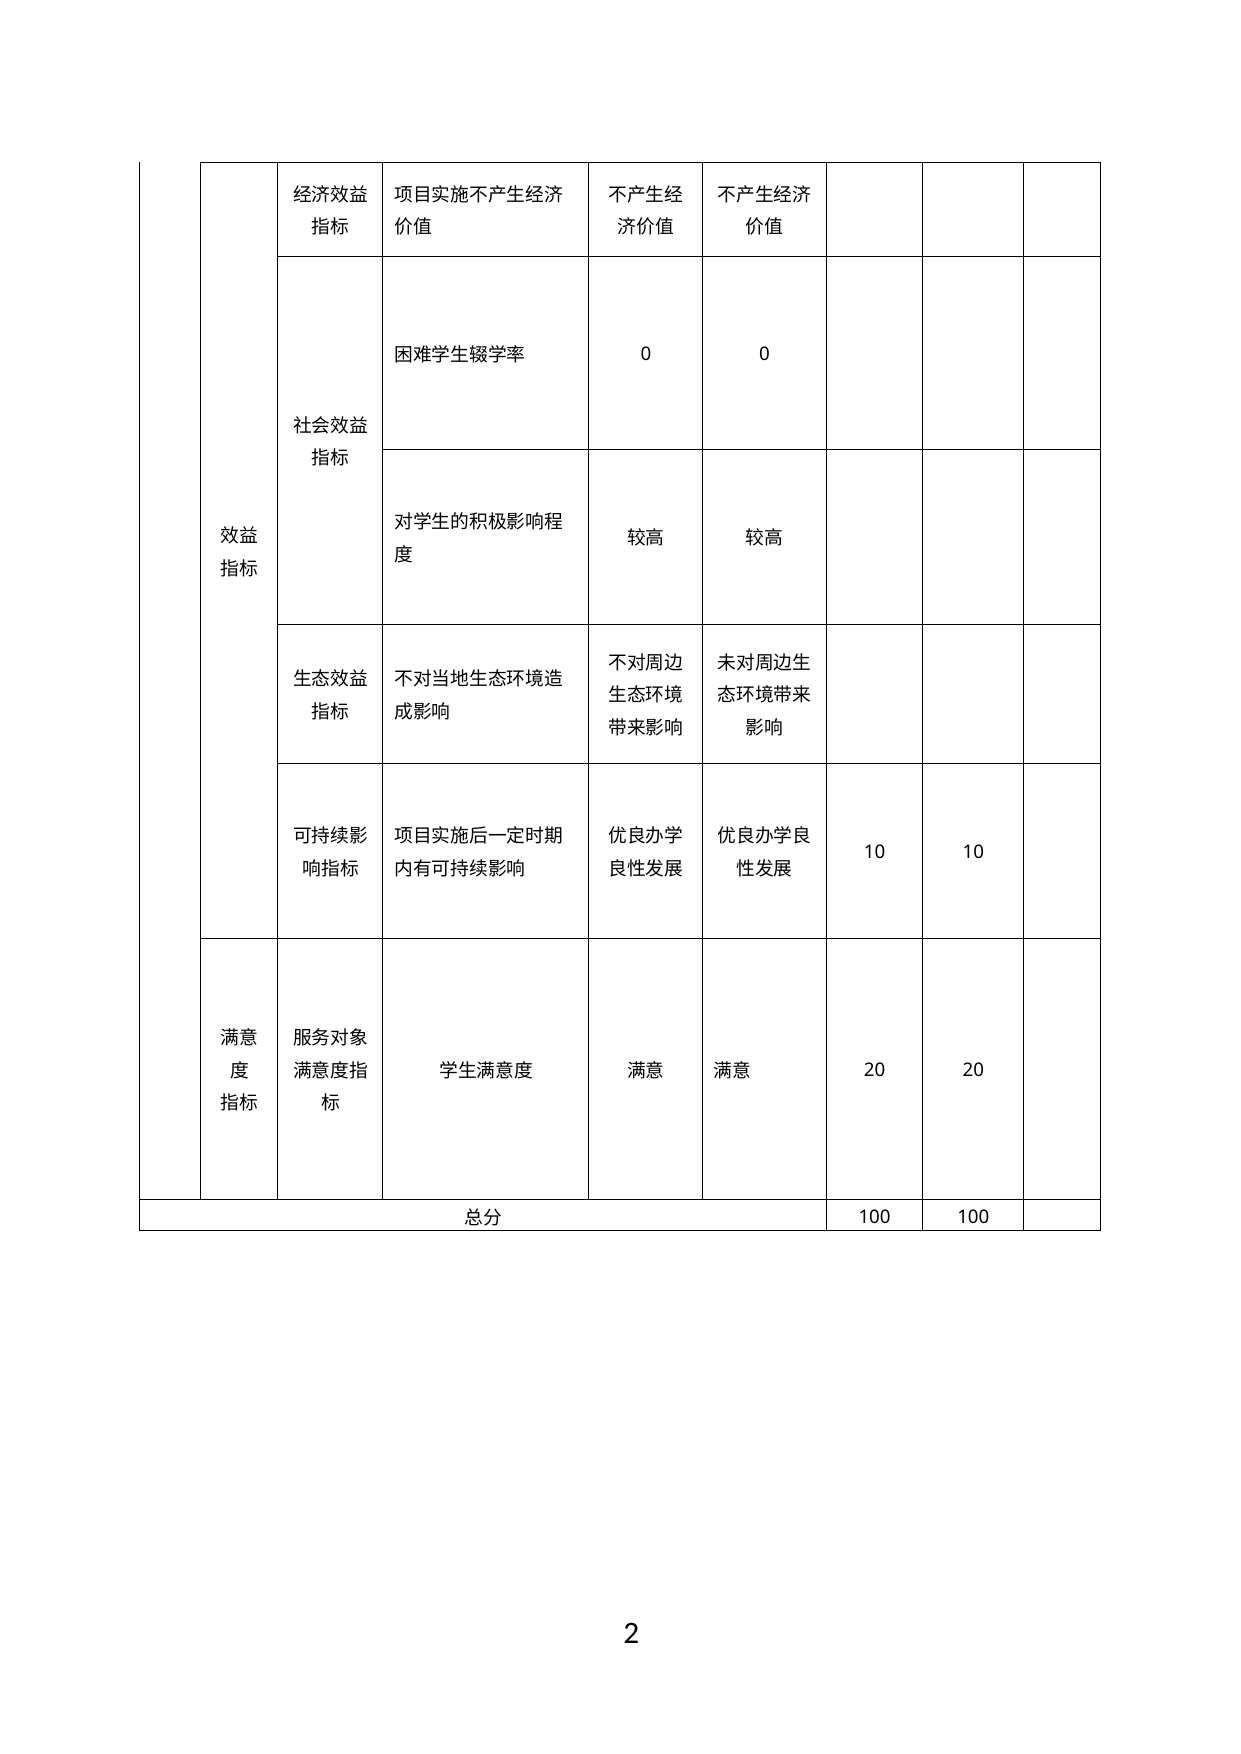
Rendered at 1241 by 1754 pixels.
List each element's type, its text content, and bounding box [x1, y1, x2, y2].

table_cell 满意 [703, 939, 826, 1199]
table_cell [923, 450, 1023, 624]
table_cell [1024, 939, 1100, 1199]
table_cell 生态效益 指标 [278, 625, 382, 763]
table_cell 学生满意度 [383, 939, 588, 1199]
table_cell [1024, 764, 1100, 938]
table_cell 满意 [589, 939, 702, 1199]
table_cell 效益指标 [201, 163, 277, 938]
table_cell 优良办学良性发展 [703, 764, 826, 938]
table_cell 不产生经济价值 [703, 163, 826, 256]
table_cell 项目实施不产生经济价值 [383, 163, 588, 256]
table_cell 优良办学良性发展 [589, 764, 702, 938]
table_cell 项目实施后一定时期内有可持续影响 [383, 764, 588, 938]
table_cell [827, 257, 922, 448]
table_cell [1024, 1200, 1100, 1230]
table_cell [923, 163, 1023, 256]
table_cell 10 [923, 764, 1023, 938]
table_cell 不对周边生态环境带来影响 [589, 625, 702, 763]
table_cell [923, 625, 1023, 763]
table_cell [1024, 257, 1100, 448]
table_cell [923, 257, 1023, 448]
table_cell 服务对象满意度指标 [278, 939, 382, 1199]
table_cell 10 [827, 764, 922, 938]
table_cell 总分 [140, 1200, 826, 1230]
table_cell 100 [923, 1200, 1023, 1230]
table_cell 0 [703, 257, 826, 448]
table_cell 可持续影响指标 [278, 764, 382, 938]
table_cell 社会效益 指标 [278, 257, 382, 624]
table_cell [827, 163, 922, 256]
table_cell 不对当地生态环境造成影响 [383, 625, 588, 763]
table_cell 20 [923, 939, 1023, 1199]
table_cell 困难学生辍学率 [383, 257, 588, 448]
table_cell 满意度 指标 [201, 939, 277, 1199]
table_cell 较高 [589, 450, 702, 624]
table_cell 未对周边生态环境带来影响 [703, 625, 826, 763]
table_cell 较高 [703, 450, 826, 624]
table_cell 0 [589, 257, 702, 448]
table_cell [827, 625, 922, 763]
table_cell 经济效益 指标 [278, 163, 382, 256]
table_cell [1024, 163, 1100, 256]
table_cell 20 [827, 939, 922, 1199]
table_cell 不产生经济价值 [589, 163, 702, 256]
table_cell [1024, 450, 1100, 624]
table_cell 对学生的积极影响程度 [383, 450, 588, 624]
table_cell [827, 450, 922, 624]
table_cell [1024, 625, 1100, 763]
table_cell 100 [827, 1200, 922, 1230]
